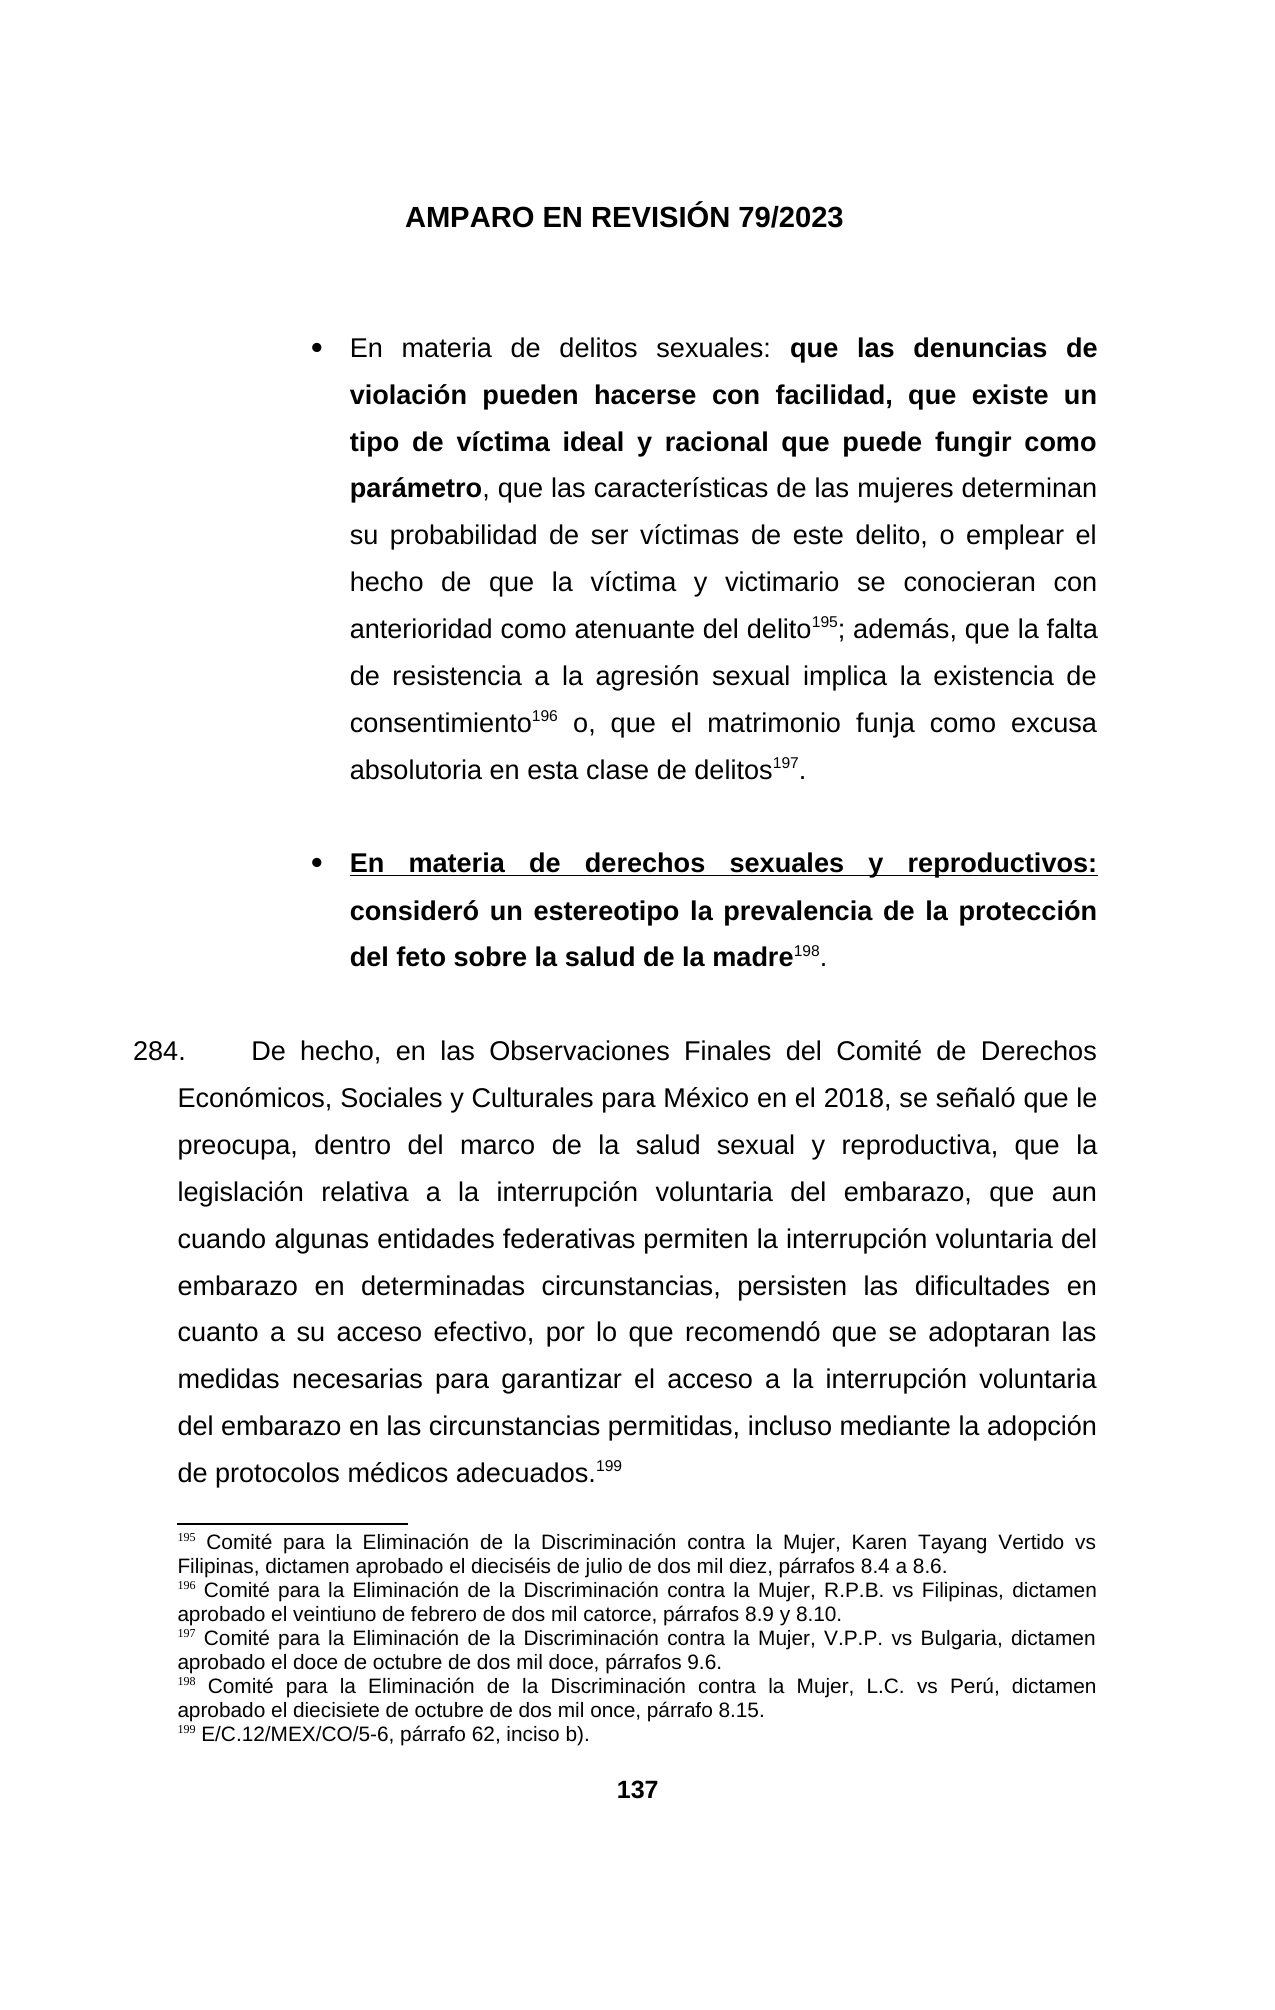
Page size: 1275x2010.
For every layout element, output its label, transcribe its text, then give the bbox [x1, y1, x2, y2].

list De hecho, en las Observaciones Finales del Comité de Derechos Económicos, Sociales y Culturales para México en el 2018, se señaló que le preocupa, dentro del marco de la salud sexual y reproductiva, que la legislación relativa a la interrupción voluntaria del embarazo, que aun cuando algunas entidades federativas permiten la interrupción voluntaria del embarazo en determinadas circunstancias, persisten las dificultades en cuanto a su acceso efectivo, por lo que recomendó que se adoptaran las medidas necesarias para garantizar el acceso a la interrupción voluntaria del embarazo en las circunstancias permitidas, incluso mediante la adopción de protocolos médicos adecuados. [133, 1035, 1098, 1488]
list En materia de derechos sexuales y reproductivos: consideró un estereotipo la prevalencia de la protección del feto sobre la salud de la madre. [312, 847, 1098, 973]
list En materia de delitos sexuales: que las denuncias de violación pueden hacerse con facilidad, que existe un tipo de víctima ideal y racional que puede fungir como parámetro, que las características de las mujeres determinan su probabilidad de ser víctimas de este delito, o emplear el hecho de que la víctima y victimario se conocieran con anterioridad como atenuante del delito; además, que la falta de resistencia a la agresión sexual implica la existencia de consentimiento o, que el matrimonio funja como excusa absolutoria en esta clase de delitos. [312, 332, 1098, 785]
